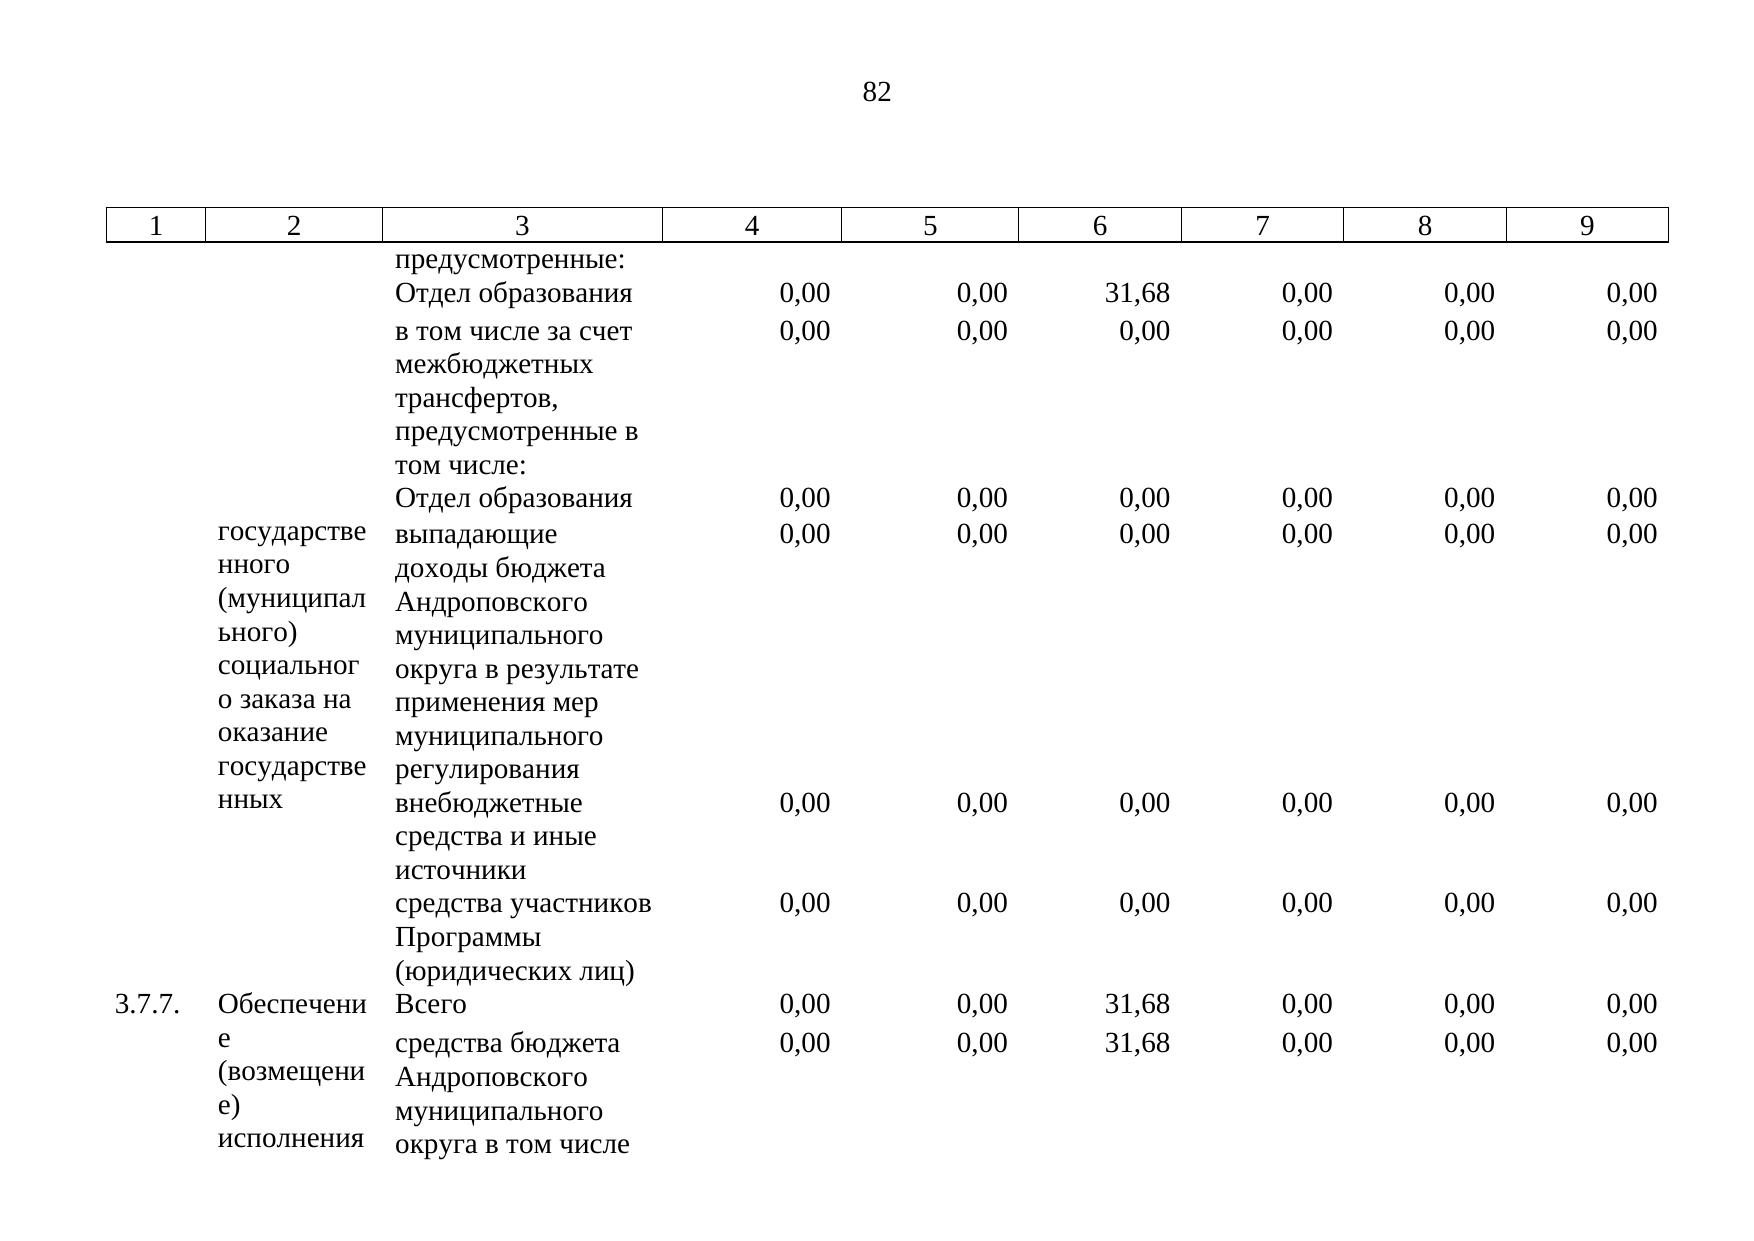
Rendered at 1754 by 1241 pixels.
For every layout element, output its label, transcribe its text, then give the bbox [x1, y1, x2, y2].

table_header 5 [842, 208, 1018, 241]
table_header 1 [107, 208, 205, 241]
table_header 9 [1507, 208, 1668, 241]
table_header 8 [1344, 208, 1506, 241]
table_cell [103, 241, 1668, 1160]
table_header 6 [1019, 208, 1181, 241]
table_header 4 [663, 208, 841, 241]
table_header 7 [1182, 208, 1343, 241]
table_header 2 [206, 208, 382, 241]
table_header 3 [383, 208, 662, 241]
